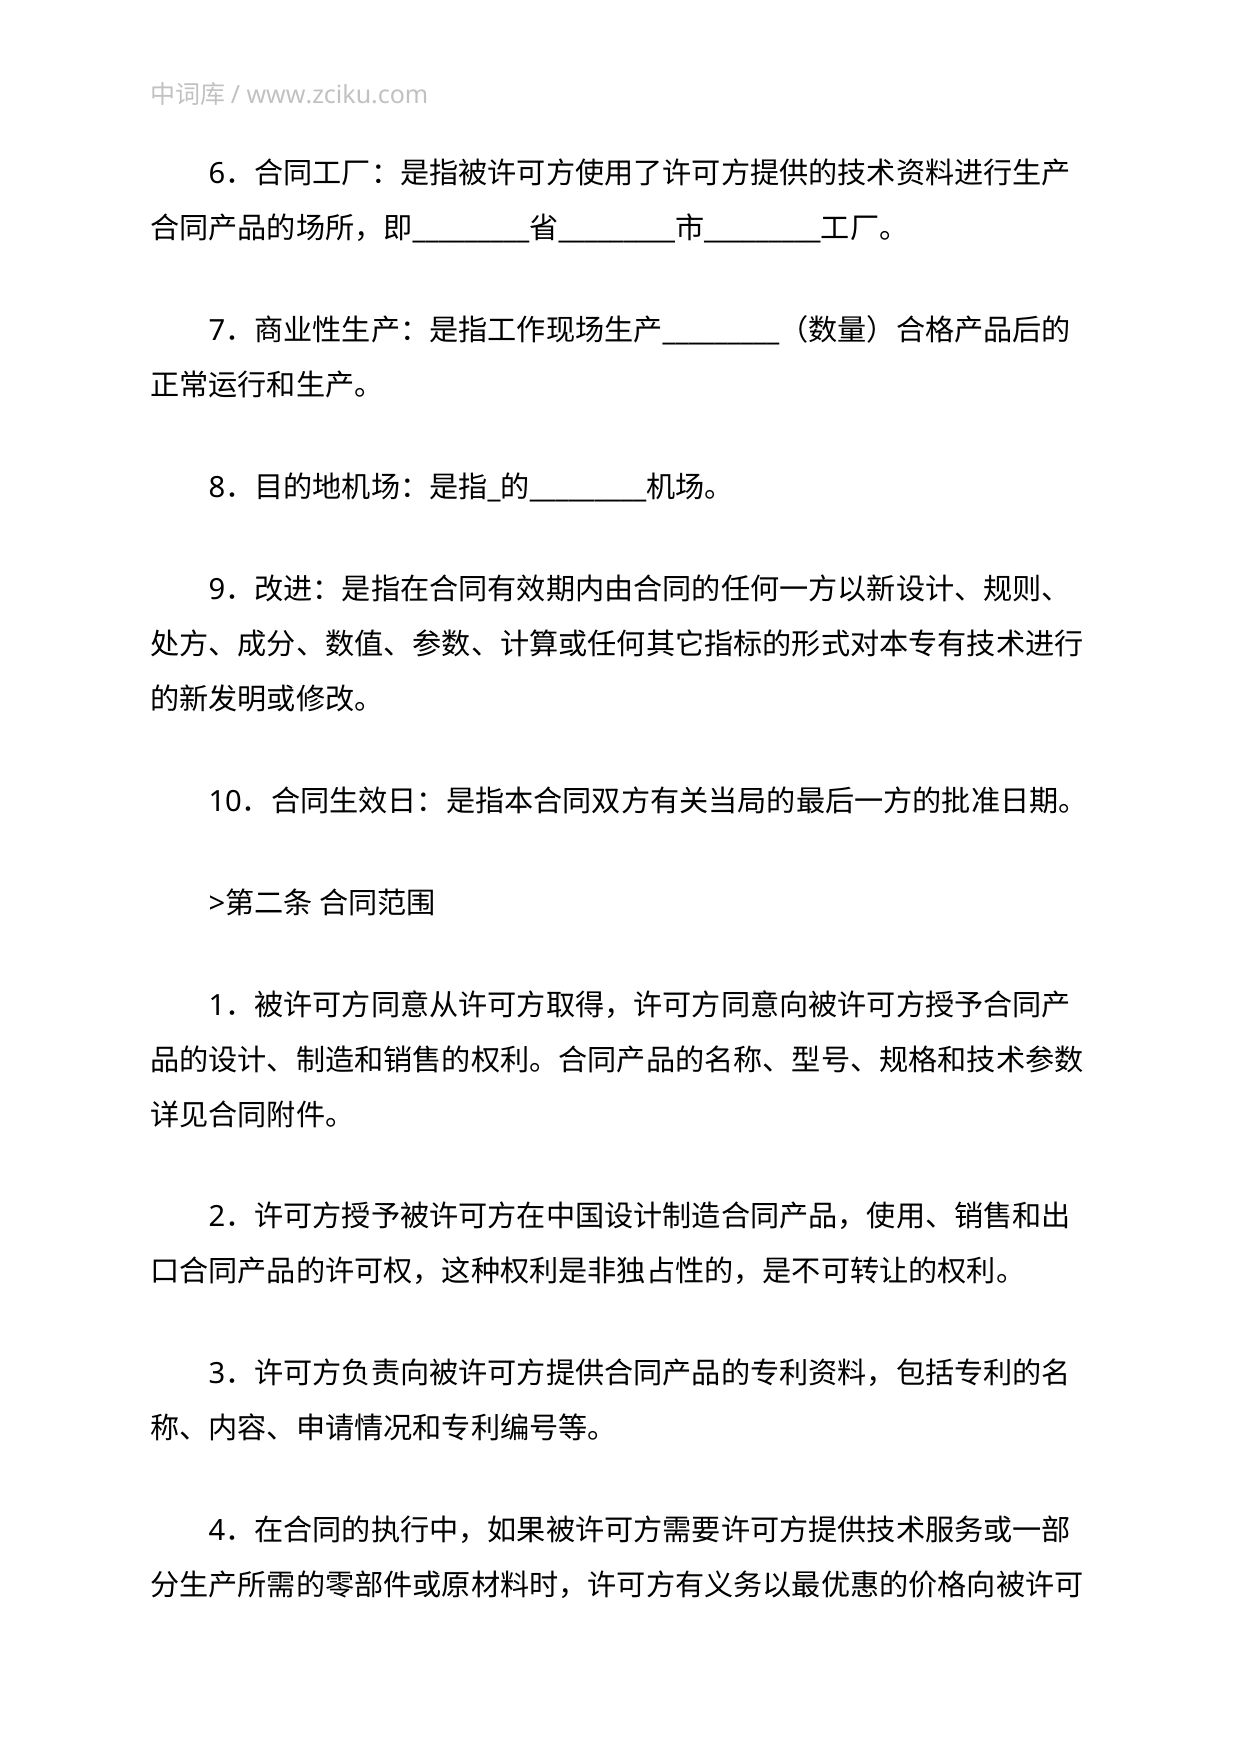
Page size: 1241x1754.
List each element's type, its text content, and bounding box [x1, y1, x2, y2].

text 1．被许可方同意从许可方取得，许可方同意向被许可方授予合同产品的设计、制造和销售的权利。合同产品的名称、型号、规格和技术参数详见合同附件。 [150, 981, 1090, 1133]
text 8．目的地机场：是指_的_________机场。 [150, 464, 1090, 506]
text >第二条 合同范围 [150, 879, 1090, 922]
text 10．合同生效日：是指本合同双方有关当局的最后一方的批准日期。 [150, 777, 1090, 820]
text 9．改进：是指在合同有效期内由合同的任何一方以新设计、规则、处方、成分、数值、参数、计算或任何其它指标的形式对本专有技术进行的新发明或修改。 [150, 566, 1090, 718]
text 2．许可方授予被许可方在中国设计制造合同产品，使用、销售和出口合同产品的许可权，这种权利是非独占性的，是不可转让的权利。 [150, 1193, 1090, 1290]
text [150, 1507, 1090, 1604]
text 7．商业性生产：是指工作现场生产_________（数量）合格产品后的正常运行和生产。 [150, 307, 1090, 404]
text 6．合同工厂：是指被许可方使用了许可方提供的技术资料进行生产合同产品的场所，即_________省_________市_________工厂。 [150, 150, 1090, 247]
text 3．许可方负责向被许可方提供合同产品的专利资料，包括专利的名称、内容、申请情况和专利编号等。 [150, 1350, 1090, 1447]
